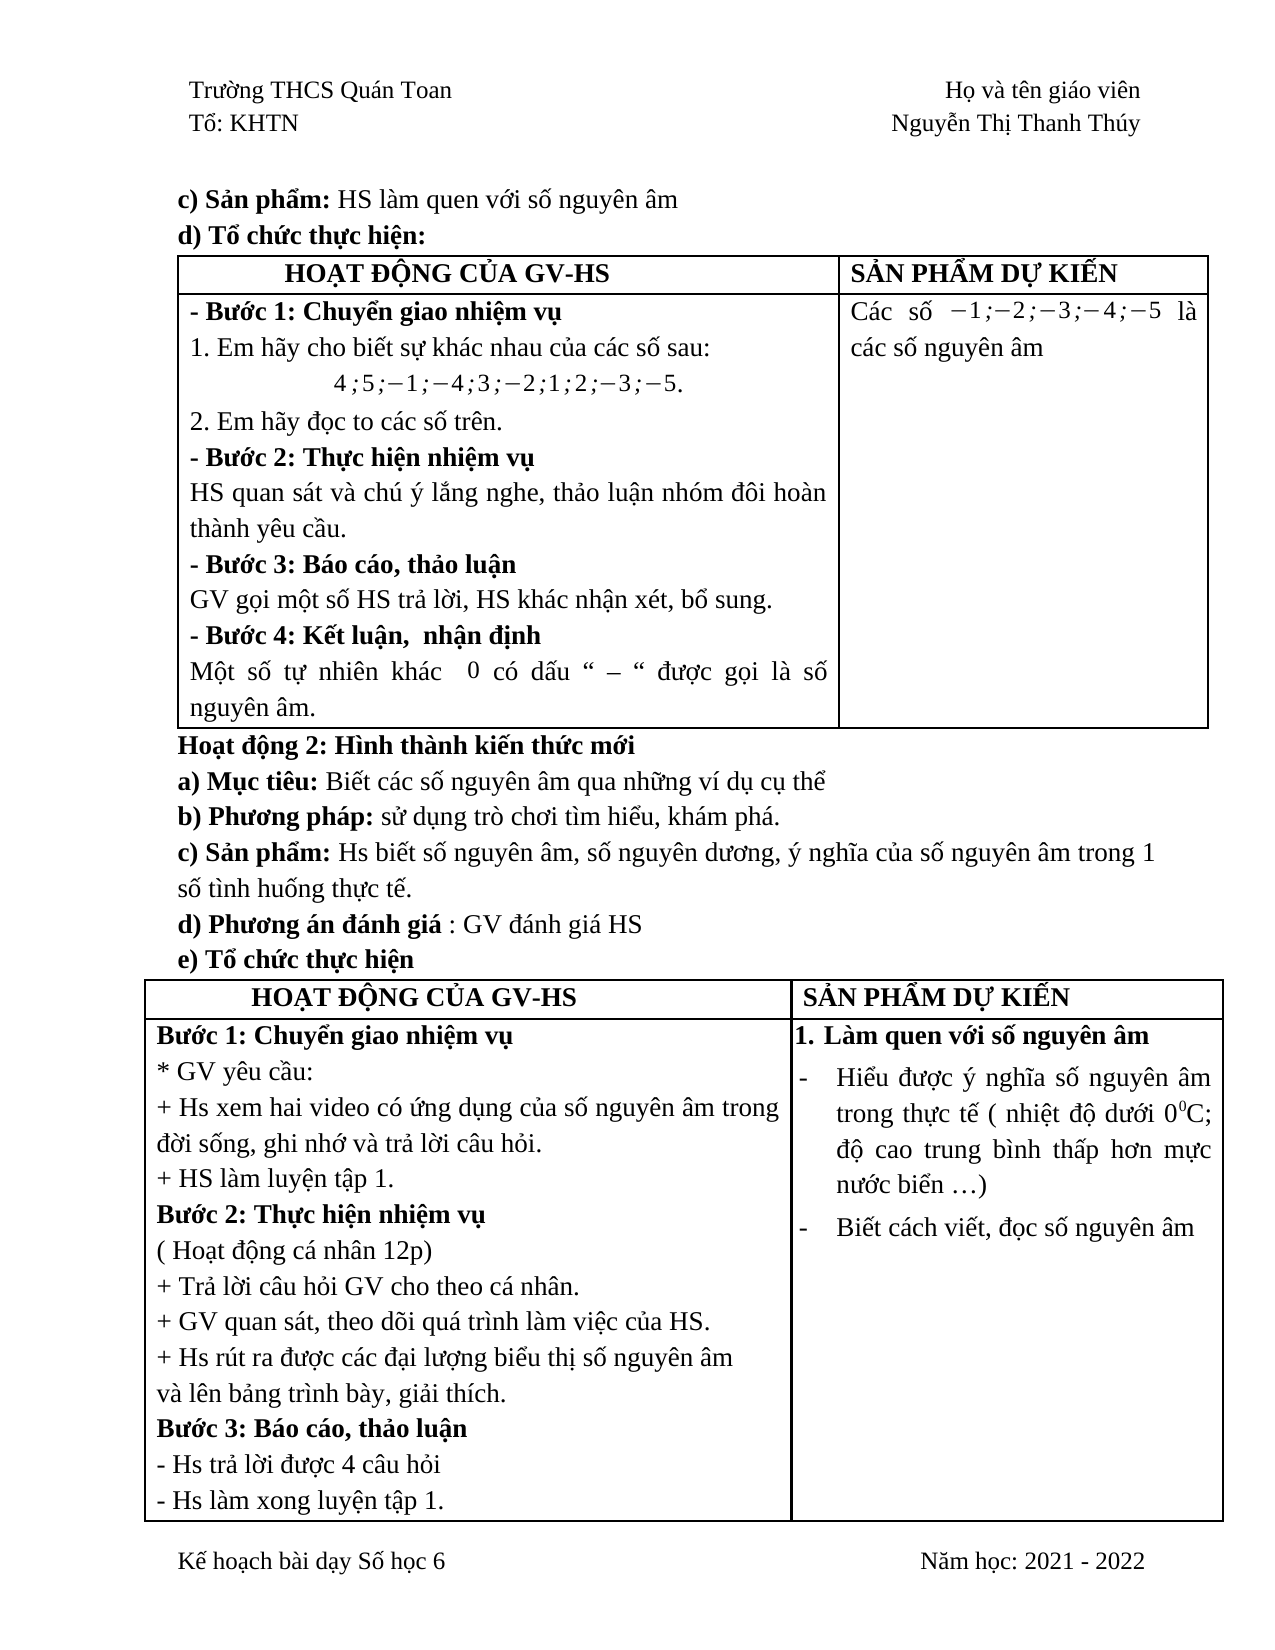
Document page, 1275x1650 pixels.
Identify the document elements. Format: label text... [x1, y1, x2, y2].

text b) Phương pháp: sử dụng trò chơi tìm hiểu, khám phá. [177, 801, 1157, 832]
table_header SẢN PHẨM DỰ KIẾN [840, 257, 1207, 293]
text e) Tổ chức thực hiện [177, 943, 1157, 974]
table_header HOẠT ĐỘNG CỦA GV-HS [179, 257, 838, 293]
text c) Sản phẩm: HS làm quen với số nguyên âm [177, 184, 1157, 215]
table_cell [793, 1020, 1222, 1520]
table_cell - Bước 1: Chuyển giao nhiệm vụ 1. Em hãy cho biết sự khác nhau của các số sau: . 2. Em hãy đọc to các số trên. - Bước 2: Thực hiện nhiệm vụ HS quan sát và chú ý lắng nghe, thảo luận nhóm đôi hoàn thành yêu cầu. - Bước 3: Báo cáo, thảo luận GV gọi một số HS trả lời, HS khác nhận xét, bổ sung. - Bước 4: Kết luận, nhận định Một số tự nhiên khác có dấu “ – “ được gọi là số nguyên âm. [179, 295, 838, 727]
table_cell Các số là các số nguyên âm [840, 295, 1207, 727]
table_header SẢN PHẨM DỰ KIẾN [793, 981, 1222, 1017]
text Hoạt động 2: Hình thành kiến thức mới [177, 729, 1157, 760]
text c) Sản phẩm: Hs biết số nguyên âm, số nguyên dương, ý nghĩa của số nguyên âm trong 1 số tình huống thực tế. [177, 836, 1157, 903]
table_header HOẠT ĐỘNG CỦA GV-HS [146, 981, 790, 1017]
text d) Phương án đánh giá : GV đánh giá HS [177, 908, 1157, 939]
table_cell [146, 1020, 790, 1520]
text a) Mục tiêu: Biết các số nguyên âm qua những ví dụ cụ thể [177, 765, 1157, 796]
text d) Tổ chức thực hiện: [177, 219, 1157, 251]
